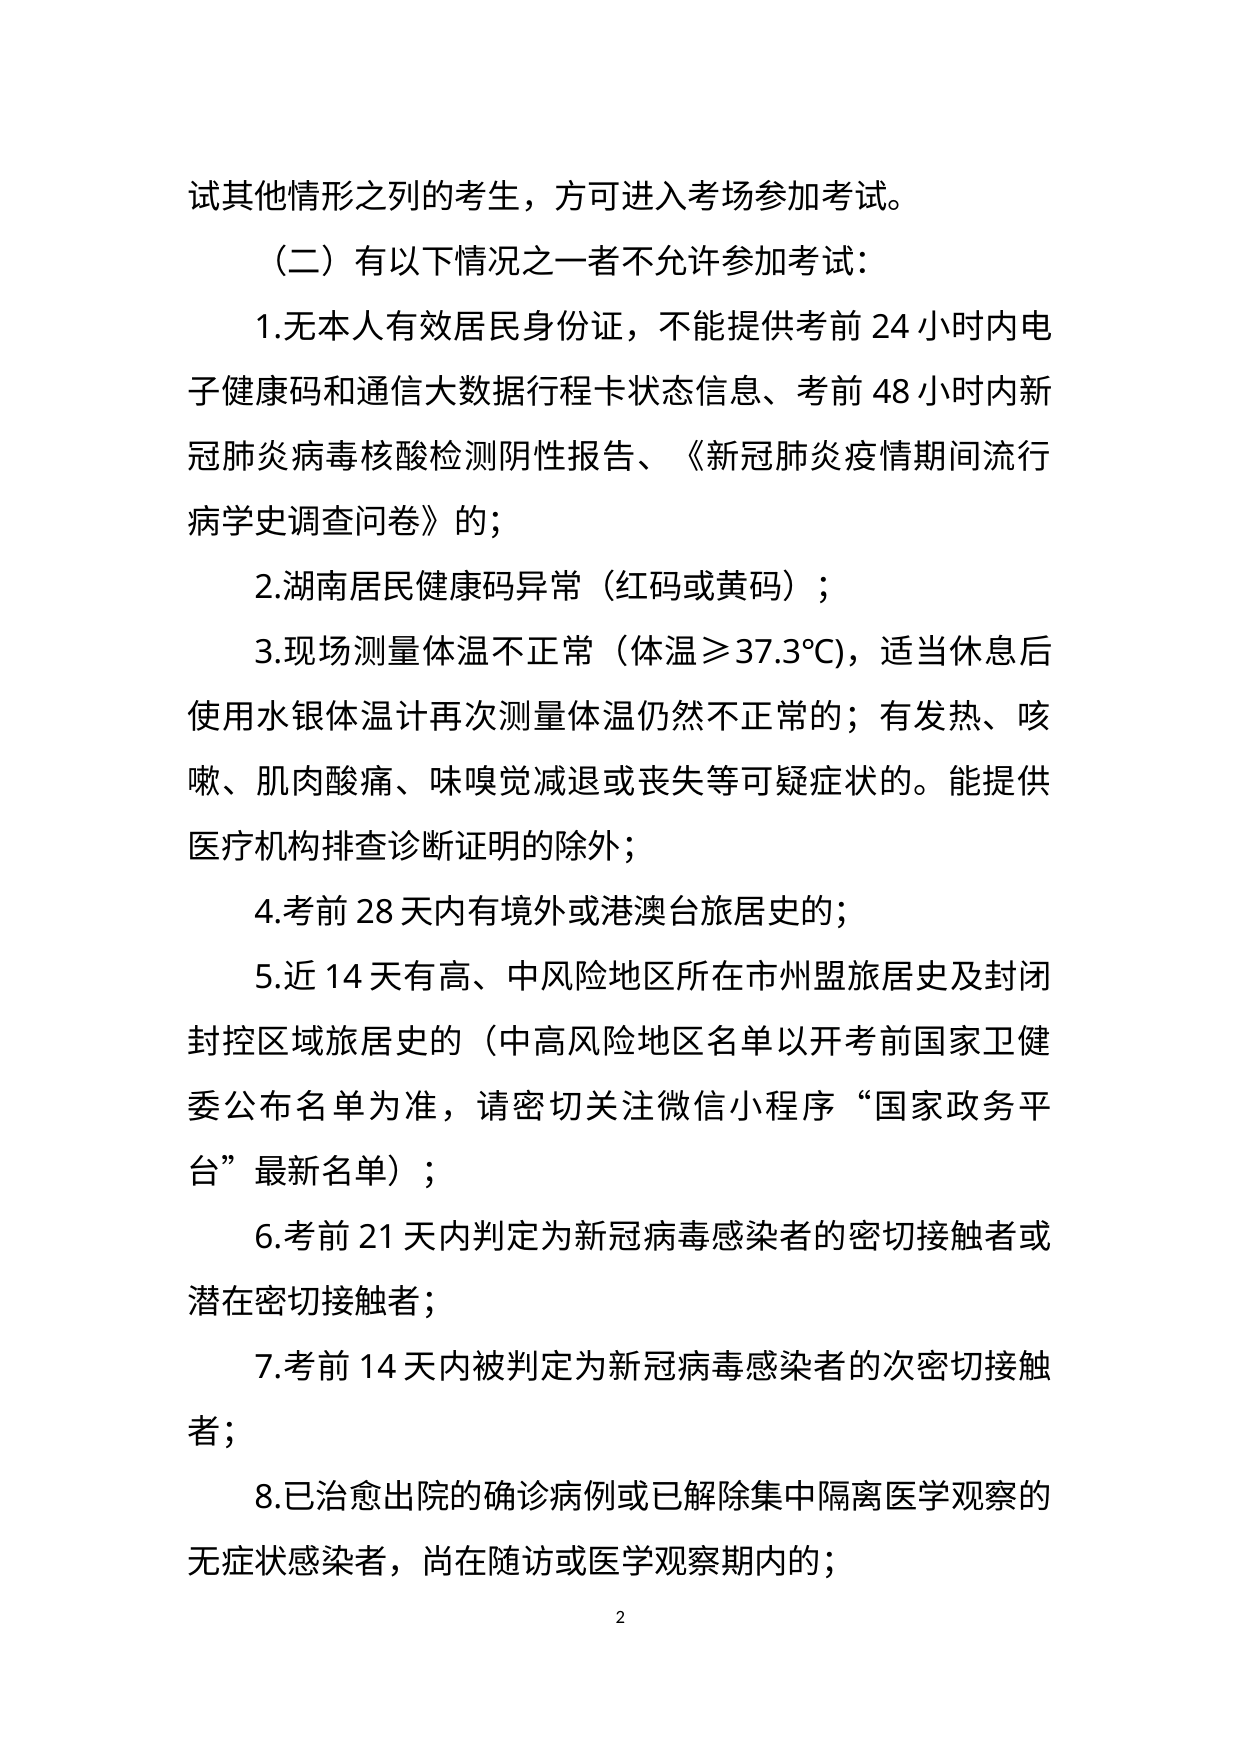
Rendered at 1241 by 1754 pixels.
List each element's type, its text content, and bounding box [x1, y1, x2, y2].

text 3.现场测量体温不正常（体温≥37.3℃)，适当休息后使用水银体温计再次测量体温仍然不正常的；有发热、咳嗽、肌肉酸痛、味嗅觉减退或丧失等可疑症状的。能提供医疗机构排查诊断证明的除外； [187, 617, 1053, 877]
text 7.考前14天内被判定为新冠病毒感染者的次密切接触者； [187, 1332, 1053, 1462]
text 2.湖南居民健康码异常（红码或黄码）； [187, 552, 1053, 617]
text 4.考前28天内有境外或港澳台旅居史的； [187, 877, 1053, 942]
text 8.已治愈出院的确诊病例或已解除集中隔离医学观察的无症状感染者，尚在随访或医学观察期内的； [187, 1462, 1053, 1592]
text 5.近14天有高、中风险地区所在市州盟旅居史及封闭封控区域旅居史的（中高风险地区名单以开考前国家卫健委公布名单为准，请密切关注微信小程序“国家政务平台”最新名单）； [187, 942, 1053, 1202]
text 1.无本人有效居民身份证，不能提供考前24小时内电子健康码和通信大数据行程卡状态信息、考前48小时内新冠肺炎病毒核酸检测阴性报告、《新冠肺炎疫情期间流行病学史调查问卷》的； [187, 292, 1053, 552]
text （二）有以下情况之一者不允许参加考试： [187, 227, 1053, 292]
text 6.考前21天内判定为新冠病毒感染者的密切接触者或潜在密切接触者； [187, 1202, 1053, 1332]
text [187, 162, 1053, 227]
